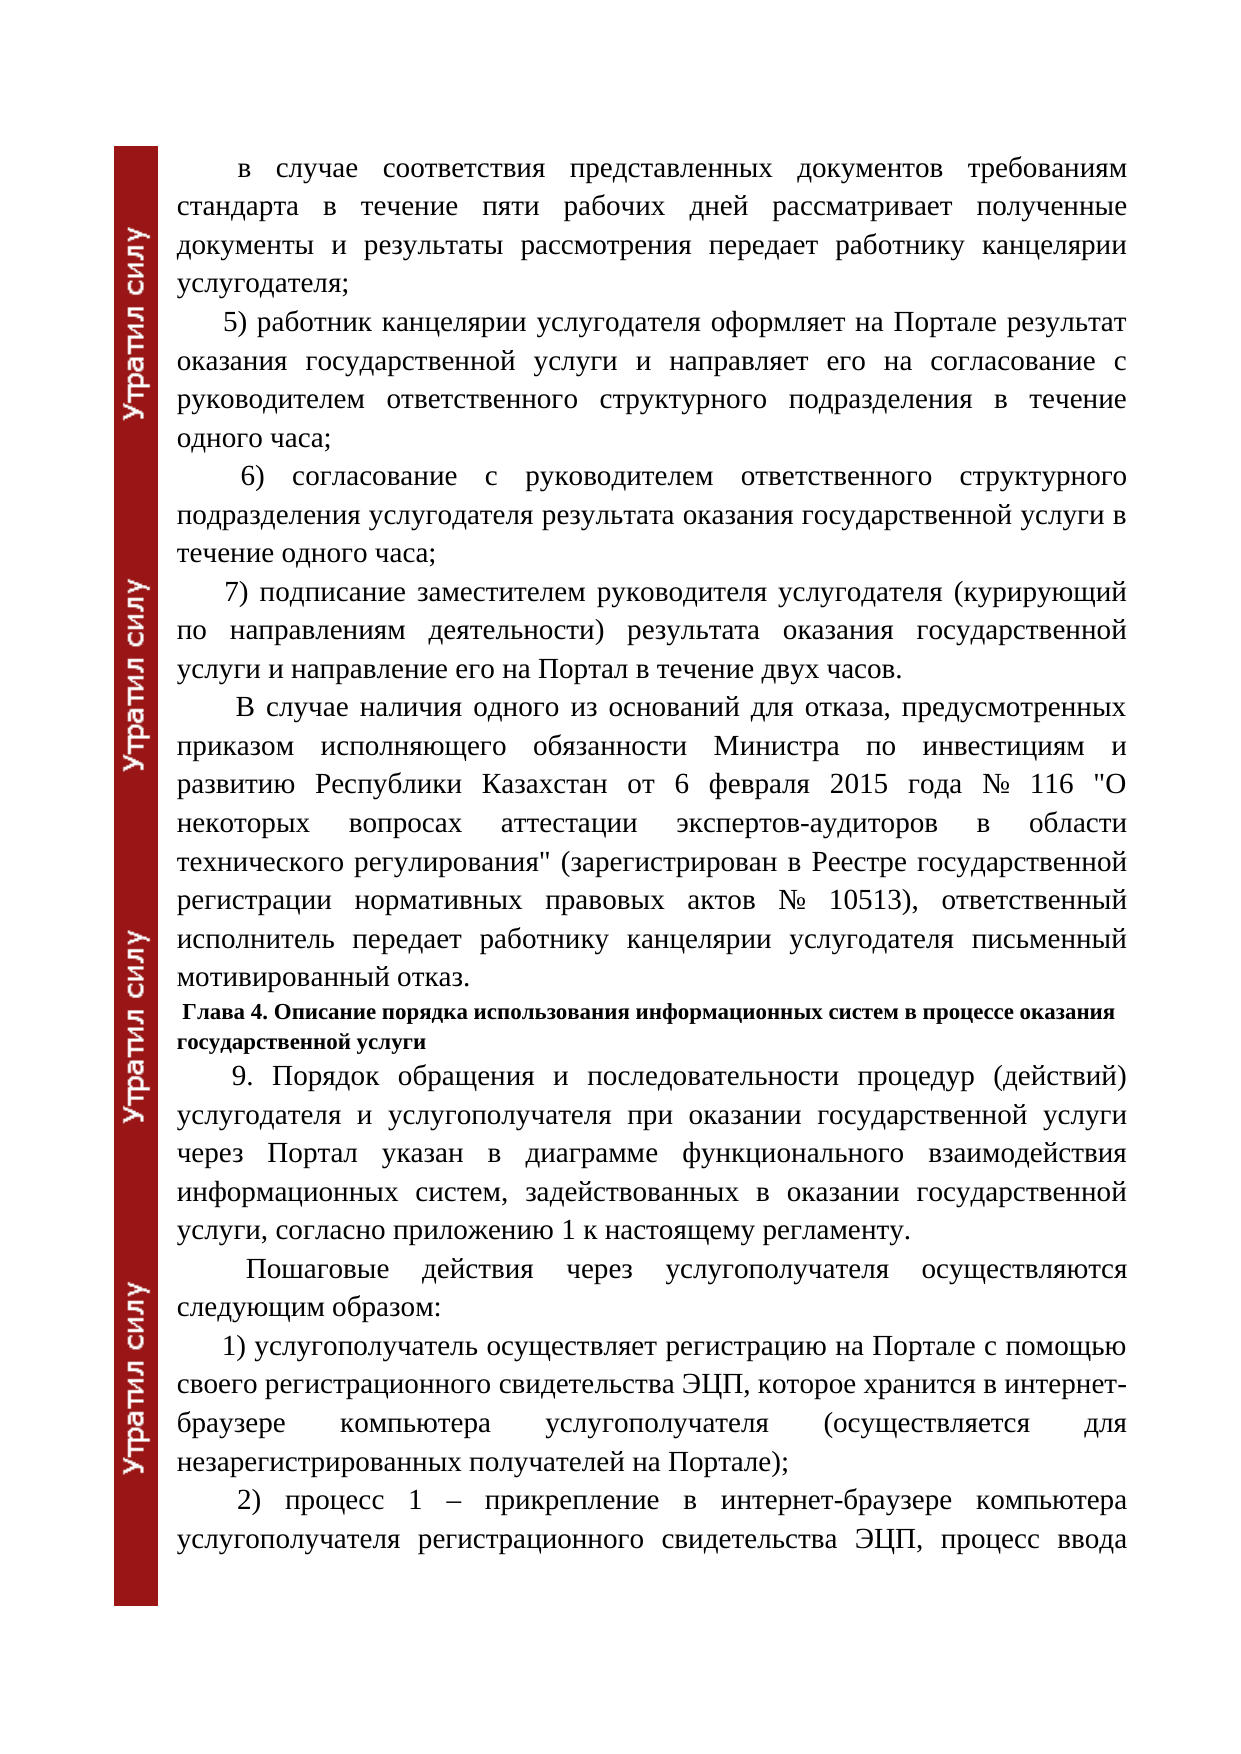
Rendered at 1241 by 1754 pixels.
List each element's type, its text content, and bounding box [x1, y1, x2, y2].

picture [114, 299, 158, 304]
text 7) подписание заместителем руководителя услугодателя (курирующий по направлениям деятельности) результата оказания государственной услуги и направление его на Портал в течение двух часов. [112, 574, 1128, 684]
text в случае соответствия представленных документов требованиям стандарта в течение пяти рабочих дней рассматривает полученные документы и результаты рассмотрения передает работнику канцелярии услугодателя; [112, 150, 1128, 299]
picture [114, 993, 158, 998]
picture [114, 1554, 158, 1606]
text 5) работник канцелярии услугодателя оформляет на Портале результат оказания государственной услуги и направляет его на согласование с руководителем ответственного структурного подразделения в течение одного часа; [112, 304, 1128, 453]
text Пошаговые действия через услугополучателя осуществляются следующим образом: [112, 1251, 1128, 1323]
text 9. Порядок обращения и последовательности процедур (действий) услугодателя и услугополучателя при оказании государственной услуги через Портал указан в диаграмме функционального взаимодействия информационных систем, задействованных в оказании государственной услуги, согласно приложению 1 к настоящему регламенту. [112, 1058, 1128, 1246]
picture [114, 1246, 158, 1251]
picture [114, 1477, 158, 1482]
picture [114, 453, 158, 458]
picture [114, 1054, 158, 1058]
picture [114, 146, 158, 150]
text Глава 4. Описание порядка использования информационных систем в процессе оказания государственной услуги [112, 998, 1128, 1054]
picture [114, 1323, 158, 1328]
text 1) услугополучатель осуществляет регистрацию на Портале с помощью своего регистрационного свидетельства ЭЦП, которое хранится в интернет-браузере компьютера услугополучателя (осуществляется для незарегистрированных получателей на Портале); [112, 1328, 1128, 1477]
picture [114, 569, 158, 574]
picture [114, 684, 158, 689]
text В случае наличия одного из оснований для отказа, предусмотренных приказом исполняющего обязанности Министра по инвестициям и развитию Республики Казахстан от 6 февраля 2015 года № 116 "О некоторых вопросах аттестации экспертов-аудиторов в области технического регулирования" (зарегистрирован в Реестре государственной регистрации нормативных правовых актов № 10513), ответственный исполнитель передает работнику канцелярии услугодателя письменный мотивированный отказ. [112, 689, 1128, 993]
text 6) согласование с руководителем ответственного структурного подразделения услугодателя результата оказания государственной услуги в течение одного часа; [112, 458, 1128, 569]
